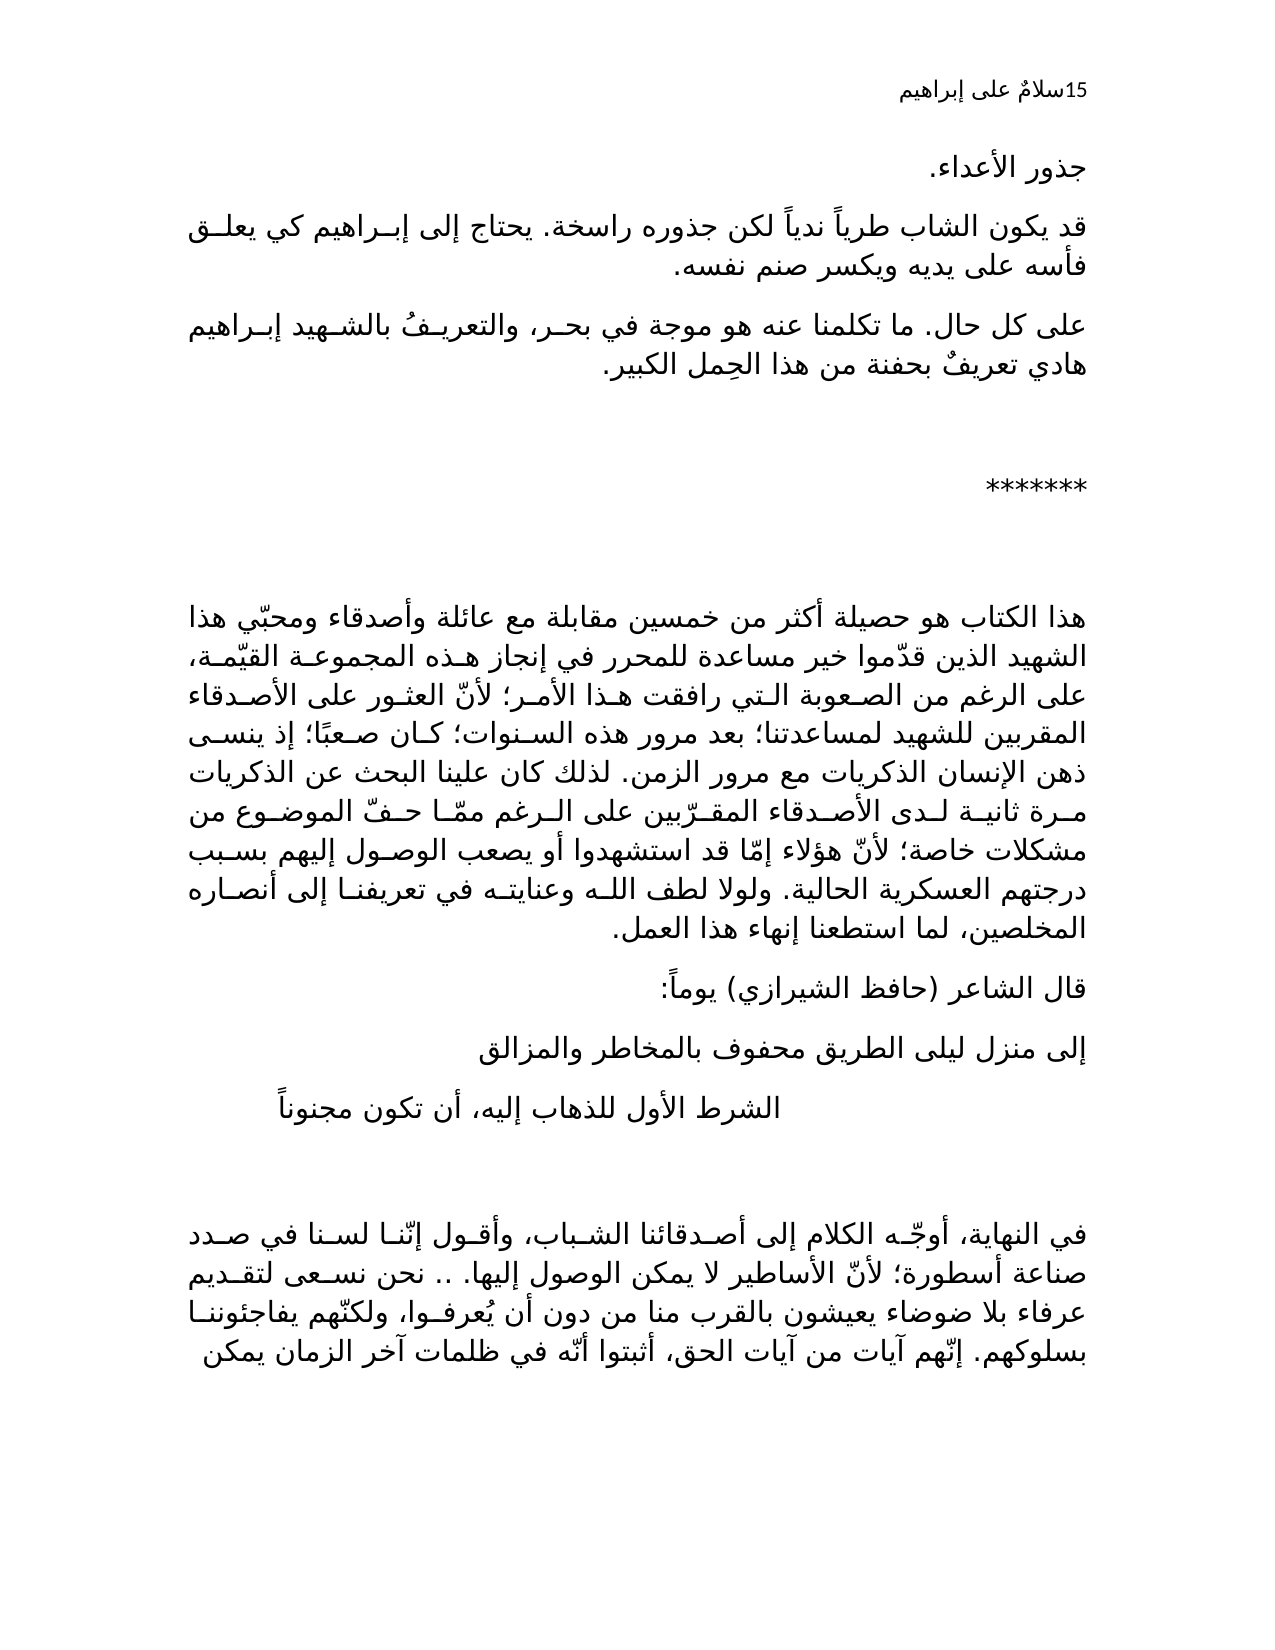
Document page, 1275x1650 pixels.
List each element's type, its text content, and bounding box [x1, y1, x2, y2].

text جذور الأعداء. [187, 150, 1087, 184]
text إلى منزل ليلى الطريق محفوف بالمخاطر والمزالق [187, 1031, 1087, 1065]
text ******* [187, 474, 1087, 508]
text الشرط الأول للذهاب إليه، أن تكون مجنوناً [187, 1091, 1087, 1125]
text في النهاية، أوجّه الكلام إلى أصدقائنا الشباب، وأقول إنّنا لسنا في صدد صناعة أسطورة؛ لأنّ الأساطير لا يمكن الوصول إليها. .. نحن نسعى لتقديم عرفاء بلا ضوضاء يعيشون بالقرب منا من دون أن يُعرفوا، ولكنّهم يفاجئوننا بسلوكهم. إنّهم آيات من آيات الحق، أثبتوا أنّه في ظلمات آخر الزمان يمكن [187, 1217, 1087, 1368]
text قد يكون الشاب طرياً ندياً لكن جذوره راسخة. يحتاج إلى إبراهيم كي يعلق فأسه على يديه ويكسر صنم نفسه. [187, 210, 1087, 283]
text على كل حال. ما تكلمنا عنه هو موجة في بحر، والتعريفُ بالشهيد إبراهيم هادي تعريفٌ بحفنة من هذا الحِمل الكبير. [187, 308, 1087, 381]
text قال الشاعر (حافظ الشيرازي) يوماً: [187, 971, 1087, 1005]
text هذا الكتاب هو حصيلة أكثر من خمسين مقابلة مع عائلة وأصدقاء ومحبّي هذا الشهيد الذين قدّموا خير مساعدة للمحرر في إنجاز هذه المجموعة القيّمة، على الرغم من الصعوبة التي رافقت هذا الأمر؛ لأنّ العثور على الأصدقاء المقربين للشهيد لمساعدتنا؛ بعد مرور هذه السنوات؛ كان صعبًا؛ إذ ينسى ذهن الإنسان الذكريات مع مرور الزمن. لذلك كان علينا البحث عن الذكريات مرة ثانية لدى الأصدقاء المقرّبين على الرغم ممّا حفّ الموضوع من مشكلات خاصة؛ لأنّ هؤلاء إمّا قد استشهدوا أو يصعب الوصول إليهم بسبب درجتهم العسكرية الحالية. ولولا لطف الله وعنايته في تعريفنا إلى أنصاره المخلصين، لما استطعنا إنهاء هذا العمل. [187, 600, 1087, 946]
